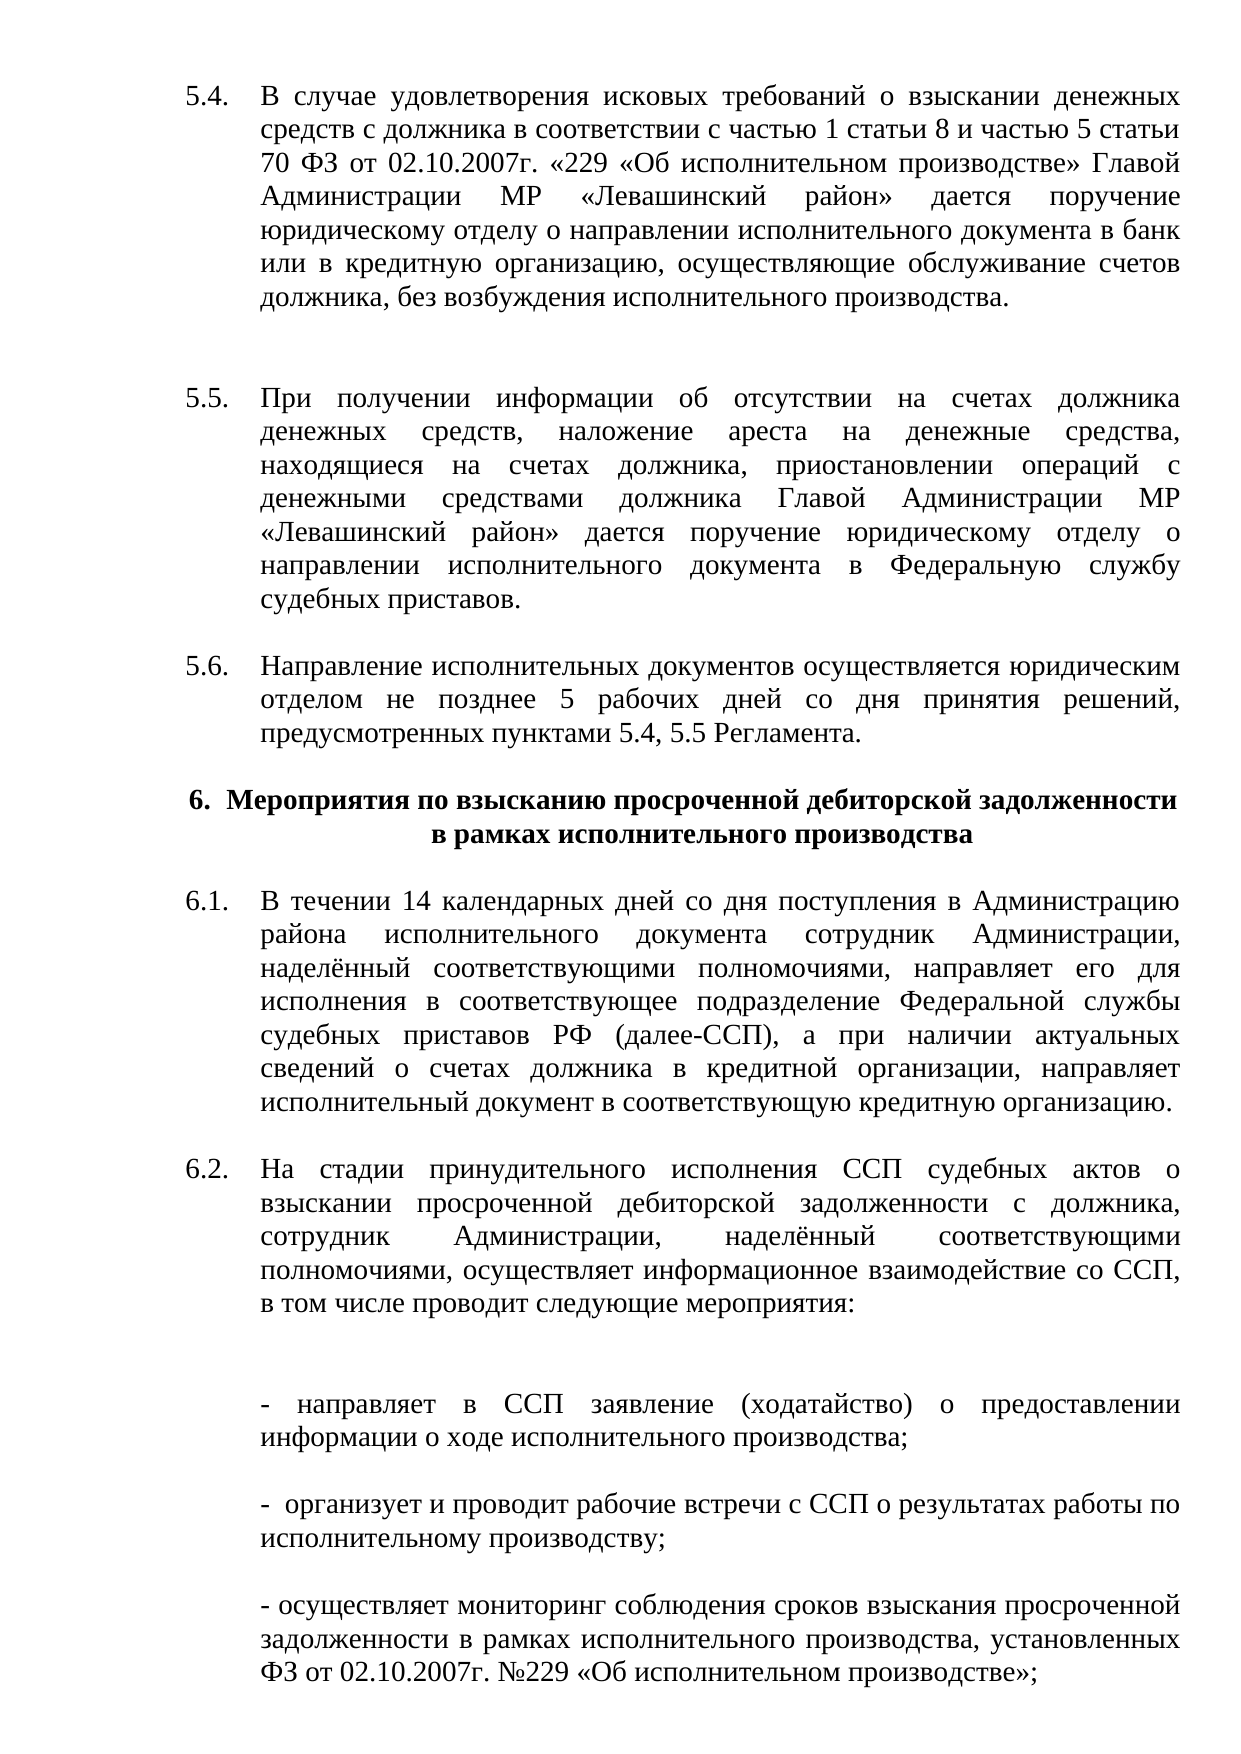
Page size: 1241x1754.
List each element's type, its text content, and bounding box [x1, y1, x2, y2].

list В течении 14 календарных дней со дня поступления в Администрацию района исполнительного документа сотрудник Администрации, наделённый соответствующими полномочиями, направляет его для исполнения в соответствующее подразделение Федеральной службы судебных приставов РФ (далее-ССП), а при наличии актуальных сведений о счетах должника в кредитной организации, направляет исполнительный документ в соответствующую кредитную организацию. [185, 883, 1181, 1118]
list - осуществляет мониторинг соблюдения сроков взыскания просроченной задолженности в рамках исполнительного производства, установленных ФЗ от 02.10.2007г. №229 «Об исполнительном производстве»; [260, 1587, 1181, 1688]
list Направление исполнительных документов осуществляется юридическим отделом не позднее 5 рабочих дней со дня принятия решений, предусмотренных пунктами 5.4, 5.5 Регламента. [185, 648, 1181, 749]
list Мероприятия по взысканию просроченной дебиторской задолженности в рамках исполнительного производства [185, 782, 1181, 849]
list В случае удовлетворения исковых требований о взыскании денежных средств с должника в соответствии с частью 1 статьи 8 и частью 5 статьи 70 ФЗ от 02.10.2007г. «229 «Об исполнительном производстве» Главой Администрации МР «Левашинский район» дается поручение юридическому отделу о направлении исполнительного документа в банк или в кредитную организацию, осуществляющие обслуживание счетов должника, без возбуждения исполнительного производства. [185, 78, 1181, 313]
list - направляет в ССП заявление (ходатайство) о предоставлении информации о ходе исполнительного производства; [260, 1386, 1181, 1453]
list На стадии принудительного исполнения ССП судебных актов о взыскании просроченной дебиторской задолженности с должника, сотрудник Администрации, наделённый соответствующими полномочиями, осуществляет информационное взаимодействие со ССП, в том числе проводит следующие мероприятия: [185, 1151, 1181, 1319]
list При получении информации об отсутствии на счетах должника денежных средств, наложение ареста на денежные средства, находящиеся на счетах должника, приостановлении операций с денежными средствами должника Главой Администрации МР «Левашинский район» дается поручение юридическому отделу о направлении исполнительного документа в Федеральную службу судебных приставов. [185, 380, 1181, 614]
list - организует и проводит рабочие встречи с ССП о результатах работы по исполнительному производству; [260, 1487, 1181, 1554]
